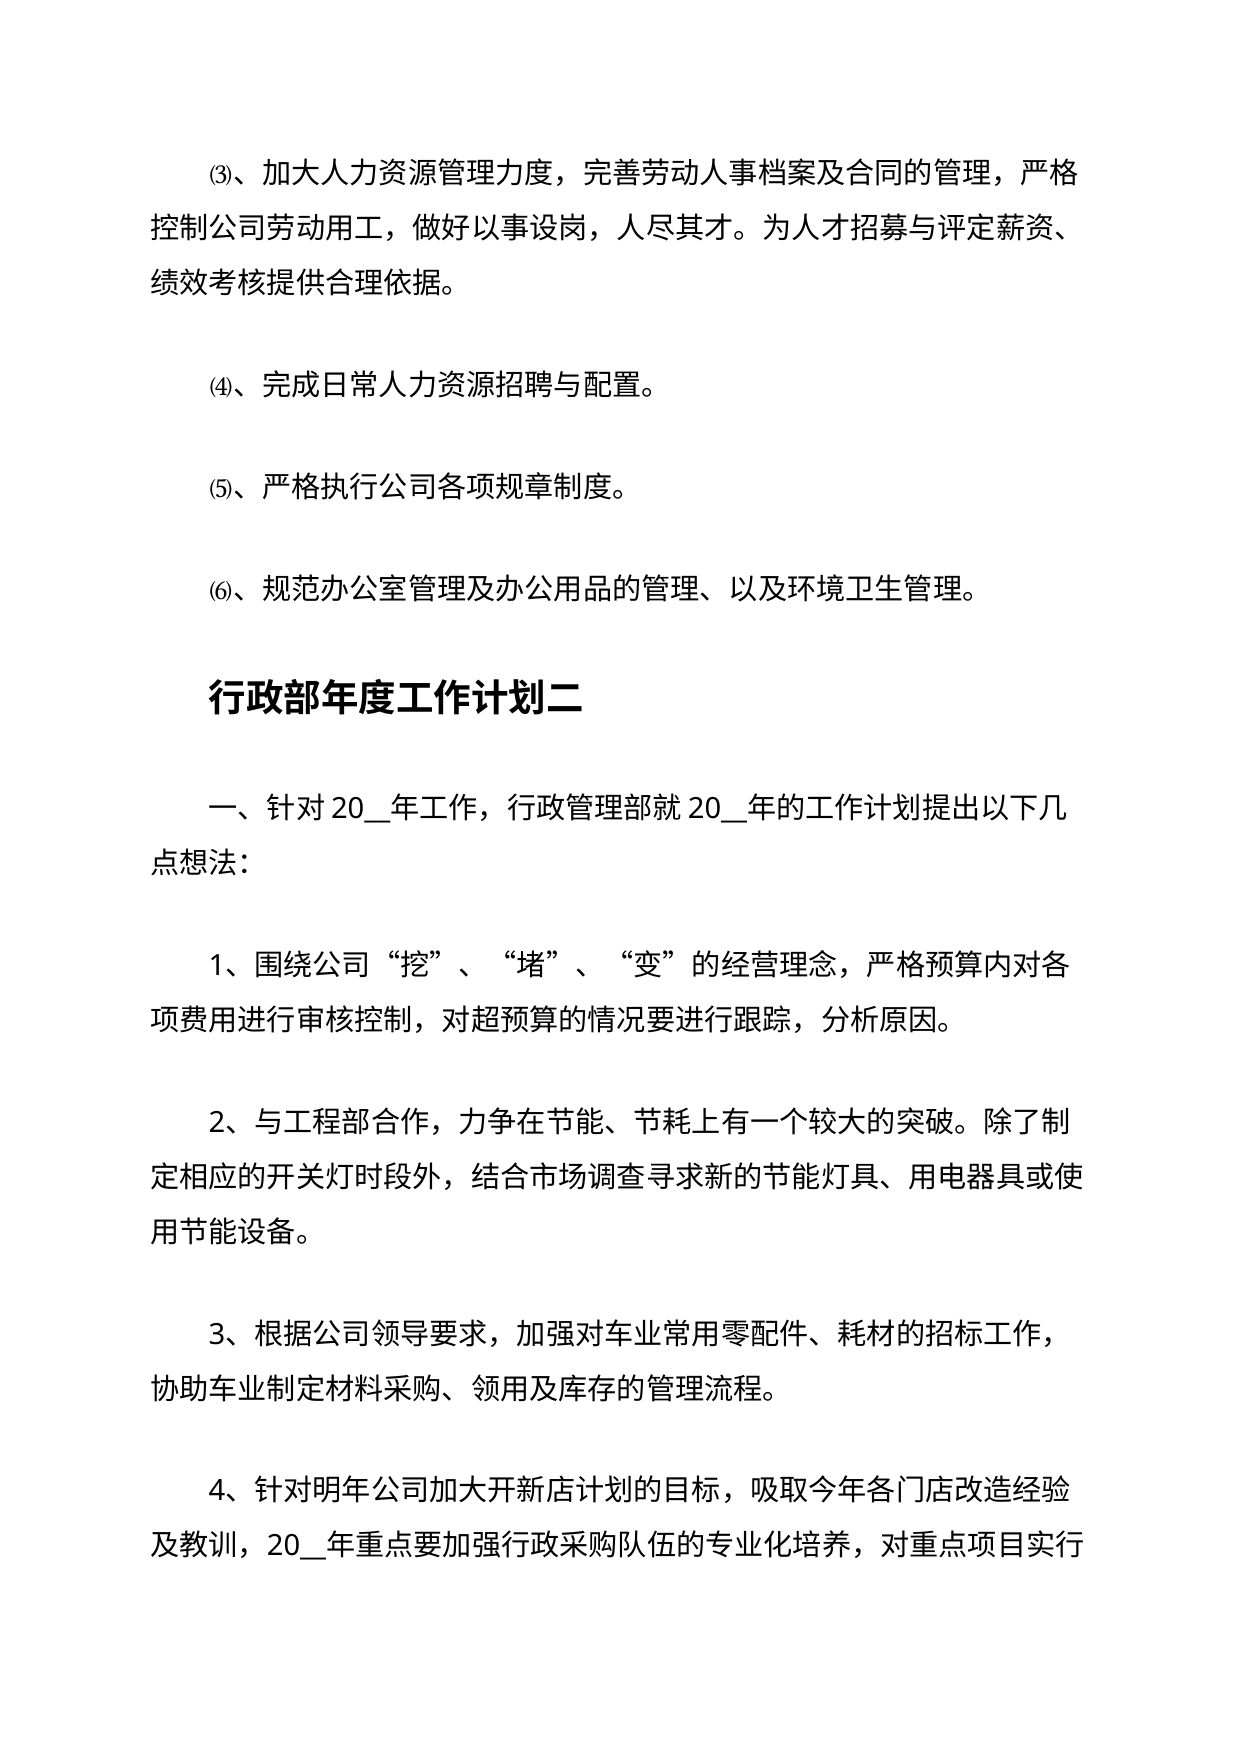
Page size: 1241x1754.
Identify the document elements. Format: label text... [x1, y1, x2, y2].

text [150, 1467, 1090, 1564]
text ⑷、完成日常人力资源招聘与配置。 [150, 362, 1090, 404]
text 3、根据公司领导要求，加强对车业常用零配件、耗材的招标工作，协助车业制定材料采购、领用及库存的管理流程。 [150, 1310, 1090, 1407]
text ⑹、规范办公室管理及办公用品的管理、以及环境卫生管理。 [150, 566, 1090, 608]
text 一、针对20__年工作，行政管理部就20__年的工作计划提出以下几点想法： [150, 785, 1090, 882]
text 1、围绕公司“挖”、“堵”、“变”的经营理念，严格预算内对各项费用进行审核控制，对超预算的情况要进行跟踪，分析原因。 [150, 942, 1090, 1039]
text 2、与工程部合作，力争在节能、节耗上有一个较大的突破。除了制定相应的开关灯时段外，结合市场调查寻求新的节能灯具、用电器具或使用节能设备。 [150, 1098, 1090, 1251]
text 行政部年度工作计划二 [150, 668, 1090, 722]
text ⑸、严格执行公司各项规章制度。 [150, 464, 1090, 506]
text ⑶、加大人力资源管理力度，完善劳动人事档案及合同的管理，严格控制公司劳动用工，做好以事设岗，人尽其才。为人才招募与评定薪资、绩效考核提供合理依据。 [150, 150, 1090, 302]
